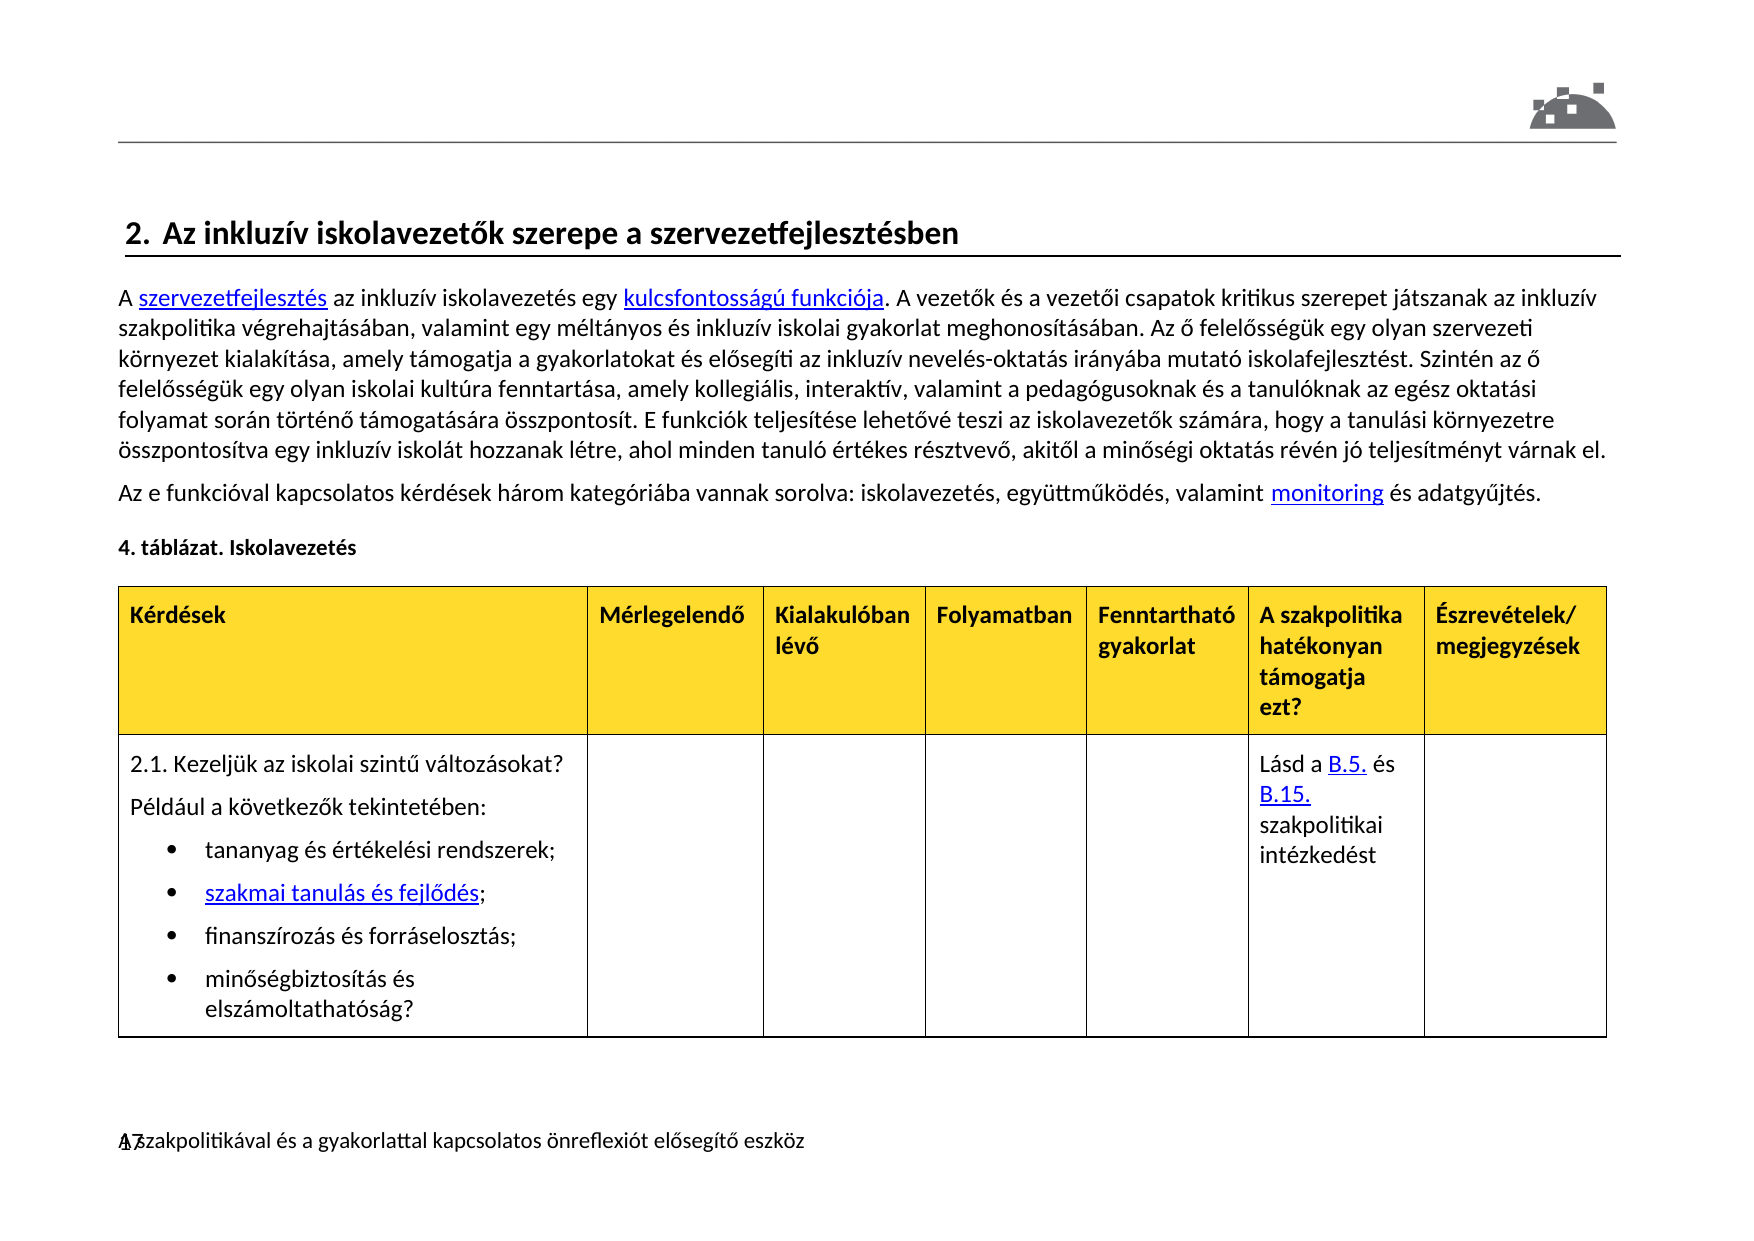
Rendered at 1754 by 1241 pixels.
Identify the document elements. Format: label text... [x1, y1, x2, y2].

picture [118, 73, 1622, 150]
table_header Észrevételek/ megjegyzések [1425, 587, 1606, 734]
text Az e funkcióval kapcsolatos kérdések három kategóriába vannak sorolva: iskolavezetés, együttműködés, valamint monitoring és adatgyűjtés. [118, 478, 1621, 508]
subtitle Az inkluzív iskolavezetők szerepe a szervezetfejlesztésben [125, 212, 1621, 255]
table_cell 2.1. Kezeljük az iskolai szintű változásokat? Például a következők tekintetében: tananyag és értékelési rendszerek; szakmai tanulás és fejlődés; finanszírozás és forráselosztás; minőségbiztosítás és elszámoltathatóság? [119, 735, 587, 1036]
table_cell [926, 735, 1086, 1036]
table_cell [764, 735, 925, 1036]
table_cell [1425, 735, 1606, 1036]
table_header Folyamatban [926, 587, 1086, 734]
text A szervezetfejlesztés az inkluzív iskolavezetés egy kulcsfontosságú funkciója. A vezetők és a vezetői csapatok kritikus szerepet játszanak az inkluzív szakpolitika végrehajtásában, valamint egy méltányos és inkluzív iskolai gyakorlat meghonosításában. Az ő felelősségük egy olyan szervezeti környezet kialakítása, amely támogatja a gyakorlatokat és elősegíti az inkluzív nevelés-oktatás irányába mutató iskolafejlesztést. Szintén az ő felelősségük egy olyan iskolai kultúra fenntartása, amely kollegiális, interaktív, valamint a pedagógusoknak és a tanulóknak az egész oktatási folyamat során történő támogatására összpontosít. E funkciók teljesítése lehetővé teszi az iskolavezetők számára, hogy a tanulási környezetre összpontosítva egy inkluzív iskolát hozzanak létre, ahol minden tanuló értékes résztvevő, akitől a minőségi oktatás révén jó teljesítményt várnak el. [118, 282, 1621, 465]
table_cell [588, 735, 763, 1036]
table_header A szakpolitika hatékonyan támogatja ezt? [1249, 587, 1424, 734]
table_cell [1087, 735, 1248, 1036]
table_header Mérlegelendő [588, 587, 763, 734]
text 4. táblázat. Iskolavezetés [118, 533, 1621, 561]
table_cell Lásd a B.5. és B.15. szakpolitikai intézkedést [1249, 735, 1424, 1036]
table_header Kialakulóban lévő [764, 587, 925, 734]
table_header Kérdések [119, 587, 587, 734]
table_header Fenntartható gyakorlat [1087, 587, 1248, 734]
